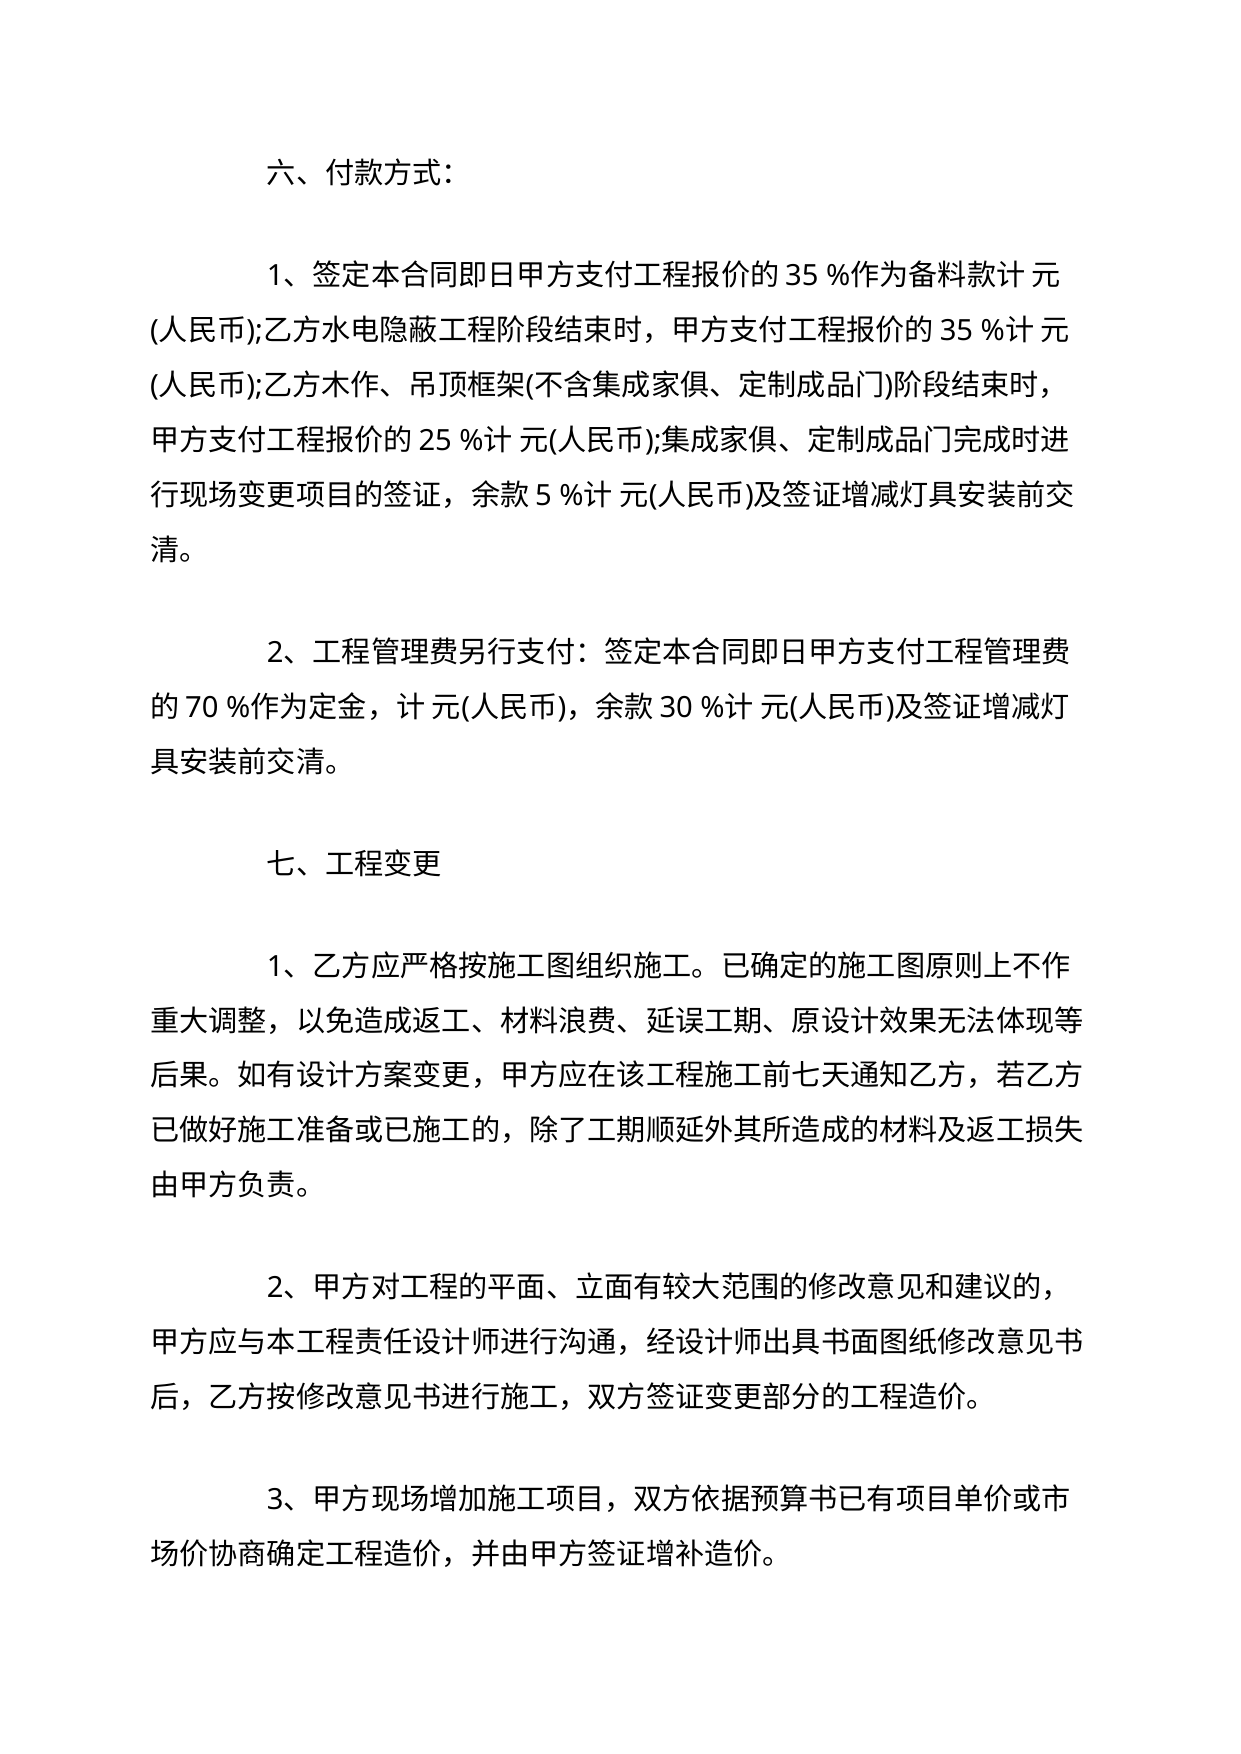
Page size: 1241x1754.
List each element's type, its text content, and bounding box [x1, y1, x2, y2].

text 1、乙方应严格按施工图组织施工。已确定的施工图原则上不作重大调整，以免造成返工、材料浪费、延误工期、原设计效果无法体现等后果。如有设计方案变更，甲方应在该工程施工前七天通知乙方，若乙方已做好施工准备或已施工的，除了工期顺延外其所造成的材料及返工损失由甲方负责。 [150, 942, 1090, 1204]
text 2、甲方对工程的平面、立面有较大范围的修改意见和建议的，甲方应与本工程责任设计师进行沟通，经设计师出具书面图纸修改意见书后，乙方按修改意见书进行施工，双方签证变更部分的工程造价。 [150, 1263, 1090, 1416]
text 2、工程管理费另行支付：签定本合同即日甲方支付工程管理费的70 %作为定金，计 元(人民币)，余款30 %计 元(人民币)及签证增减灯具安装前交清。 [150, 628, 1090, 781]
text 七、工程变更 [150, 840, 1090, 883]
text 1、签定本合同即日甲方支付工程报价的35 %作为备料款计 元(人民币);乙方水电隐蔽工程阶段结束时，甲方支付工程报价的35 %计 元(人民币);乙方木作、吊顶框架(不含集成家俱、定制成品门)阶段结束时，甲方支付工程报价的25 %计 元(人民币);集成家俱、定制成品门完成时进行现场变更项目的签证，余款5 %计 元(人民币)及签证增减灯具安装前交清。 [150, 252, 1090, 569]
text 六、付款方式： [150, 150, 1090, 192]
text 3、甲方现场增加施工项目，双方依据预算书已有项目单价或市场价协商确定工程造价，并由甲方签证增补造价。 [150, 1475, 1090, 1572]
